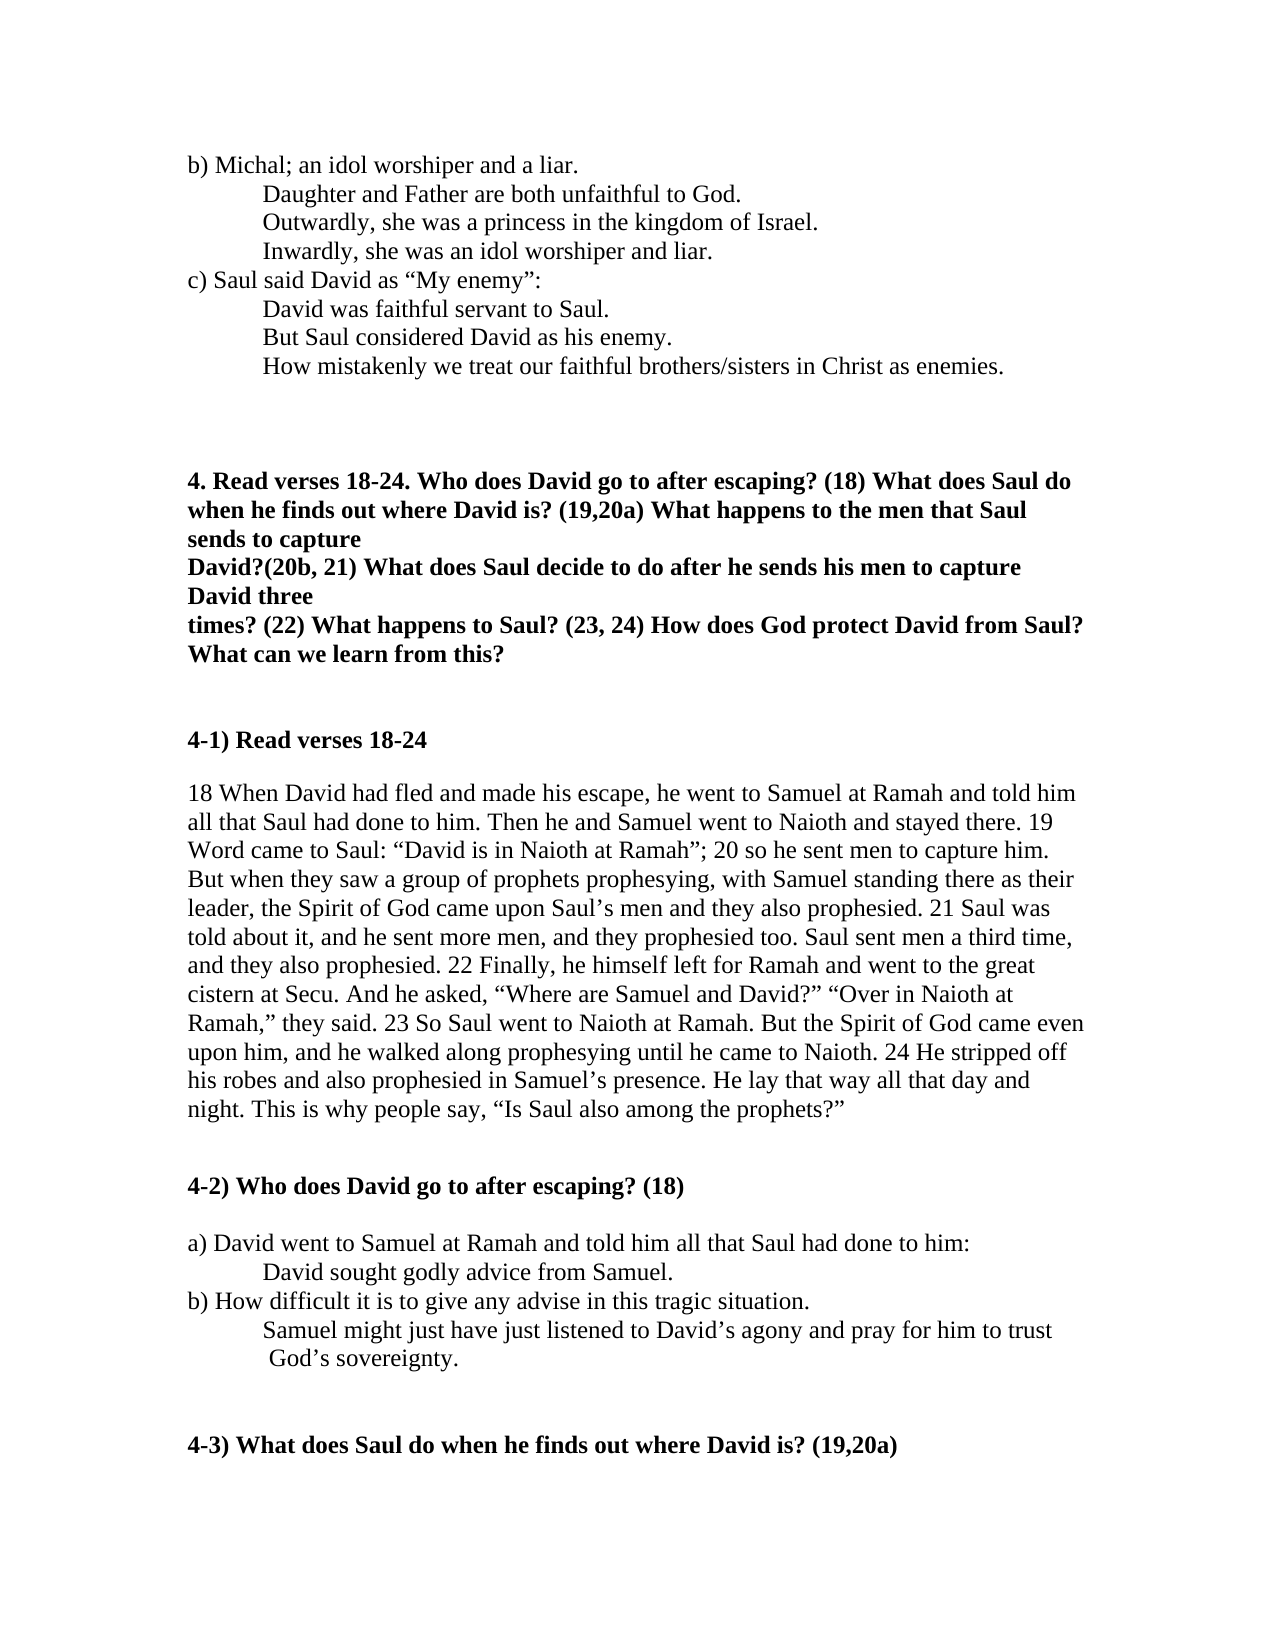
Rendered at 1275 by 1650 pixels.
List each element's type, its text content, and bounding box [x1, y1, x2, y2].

text Daughter and Father are both unfaithful to God. [187, 179, 1087, 207]
text How mistakenly we treat our faithful brothers/sisters in Christ as enemies. [187, 351, 1087, 380]
text times? (22) What happens to Saul? (23, 24) How does God protect David from Saul? What can we learn from this? [187, 610, 1087, 667]
text David?(20b, 21) What does Saul decide to do after he sends his men to capture David three [187, 552, 1087, 610]
text 4-3) What does Saul do when he finds out where David is? (19,20a) [187, 1430, 1087, 1458]
text b) Michal; an idol worshiper and a liar. [187, 150, 1087, 179]
text But Saul considered David as his enemy. [187, 322, 1087, 351]
text God’s sovereignty. [187, 1343, 1087, 1372]
text Outwardly, she was a princess in the . [187, 207, 1087, 236]
text Inwardly, she was an idol worshiper and liar. [187, 236, 1087, 265]
text Samuel might just have just listened to David’s agony and pray for him to trust [187, 1315, 1087, 1343]
text 4-1) Read verses 18-24 [187, 725, 1087, 754]
text 18 When David had fled and made his escape, he went to Samuel at Ramah and told him all that Saul had done to him. Then he and Samuel went to Naioth and stayed there. 19 Word came to Saul: “David is in Naioth at Ramah”; 20 so he sent men to capture him. But when they saw a group of prophets prophesying, with Samuel standing there as their leader, the Spirit of God came upon Saul’s men and they also prophesied. 21 Saul was told about it, and he sent more men, and they prophesied too. Saul sent men a third time, and they also prophesied. 22 Finally, he himself left for Ramah and went to the great cistern at Secu. And he asked, “Where are Samuel and David?” “Over in Naioth at Ramah,” they said. 23 So Saul went to Naioth at Ramah. But the Spirit of God came even upon him, and he walked along prophesying until he came to Naioth. 24 He stripped off his robes and also prophesied in Samuel’s presence. He lay that way all that day and night. This is why people say, “Is Saul also among the prophets?” [187, 778, 1087, 1123]
text David was faithful servant to Saul. [187, 294, 1087, 322]
text b) How difficult it is to give any advise in this tragic situation. [187, 1286, 1087, 1315]
text a) David went to Samuel at Ramah and told him all that Saul had done to him: [187, 1228, 1087, 1257]
text 4. Read verses 18-24. Who does David go to after escaping? (18) What does Saul do when he finds out where David is? (19,20a) What happens to the men that Saul sends to capture [187, 466, 1087, 552]
text c) Saul said David as “My enemy”: [187, 265, 1087, 294]
text David sought godly advice from Samuel. [187, 1257, 1087, 1286]
text 4-2) Who does David go to after escaping? (18) [187, 1171, 1087, 1200]
